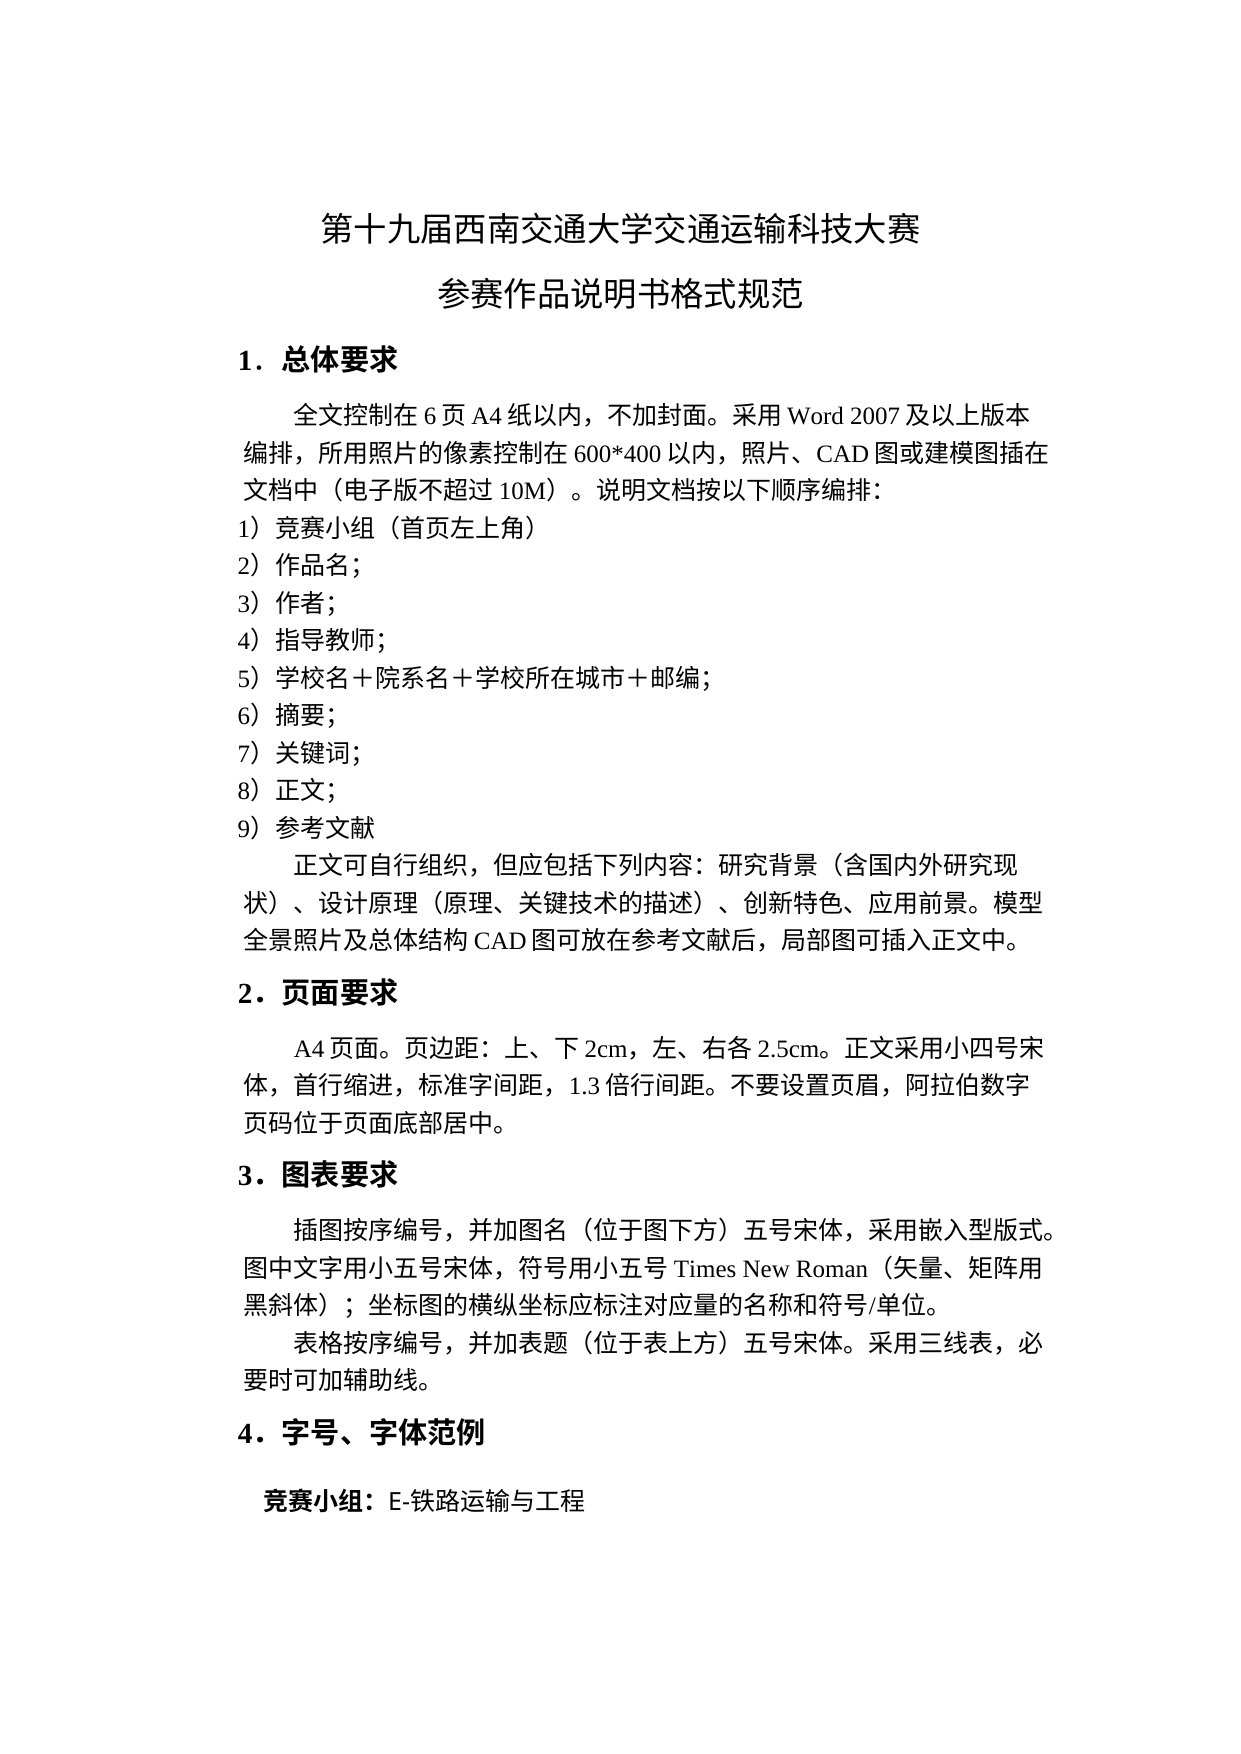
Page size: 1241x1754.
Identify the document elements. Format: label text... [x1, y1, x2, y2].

text 插图按序编号，并加图名（位于图下方）五号宋体，采用嵌入型版式。图中文字用小五号宋体，符号用小五号Times New Roman（矢量、矩阵用黑斜体）；坐标图的横纵坐标应标注对应量的名称和符号/单位。 [244, 1209, 1053, 1322]
text 6）摘要； [187, 694, 1053, 732]
text 5）学校名＋院系名＋学校所在城市＋邮编； [187, 657, 1053, 694]
text 9）参考文献 [187, 807, 1053, 844]
text 正文可自行组织，但应包括下列内容：研究背景（含国内外研究现状）、设计原理（原理、关键技术的描述）、创新特色、应用前景。模型全景照片及总体结构CAD图可放在参考文献后，局部图可插入正文中。 [244, 844, 1053, 957]
text 7）关键词； [187, 732, 1053, 769]
text 表格按序编号，并加表题（位于表上方）五号宋体。采用三线表，必要时可加辅助线。 [244, 1322, 1053, 1397]
text 4．字号、字体范例 [187, 1413, 1053, 1451]
text 2．页面要求 [187, 973, 1053, 1011]
text 1．总体要求 [187, 341, 1053, 378]
text A4页面。页边距：上、下2cm，左、右各2.5cm。正文采用小四号宋体，首行缩进，标准字间距，1.3倍行间距。不要设置页眉，阿拉伯数字页码位于页面底部居中。 [244, 1027, 1053, 1139]
text 竞赛小组：E-铁路运输与工程 [187, 1467, 1053, 1532]
text 第十九届西南交通大学交通运输科技大赛 [187, 194, 1053, 259]
text 参赛作品说明书格式规范 [187, 259, 1053, 324]
text 1）竞赛小组（首页左上角） [187, 507, 1053, 544]
text 2）作品名； [187, 544, 1053, 582]
text 3）作者； [187, 582, 1053, 619]
text 全文控制在6页A4纸以内，不加封面。采用Word 2007及以上版本编排，所用照片的像素控制在600*400以内，照片、CAD图或建模图插在文档中（电子版不超过10M）。说明文档按以下顺序编排： [244, 394, 1053, 507]
text 8）正文； [187, 769, 1053, 807]
text 4）指导教师； [187, 619, 1053, 657]
text 3．图表要求 [187, 1156, 1053, 1193]
